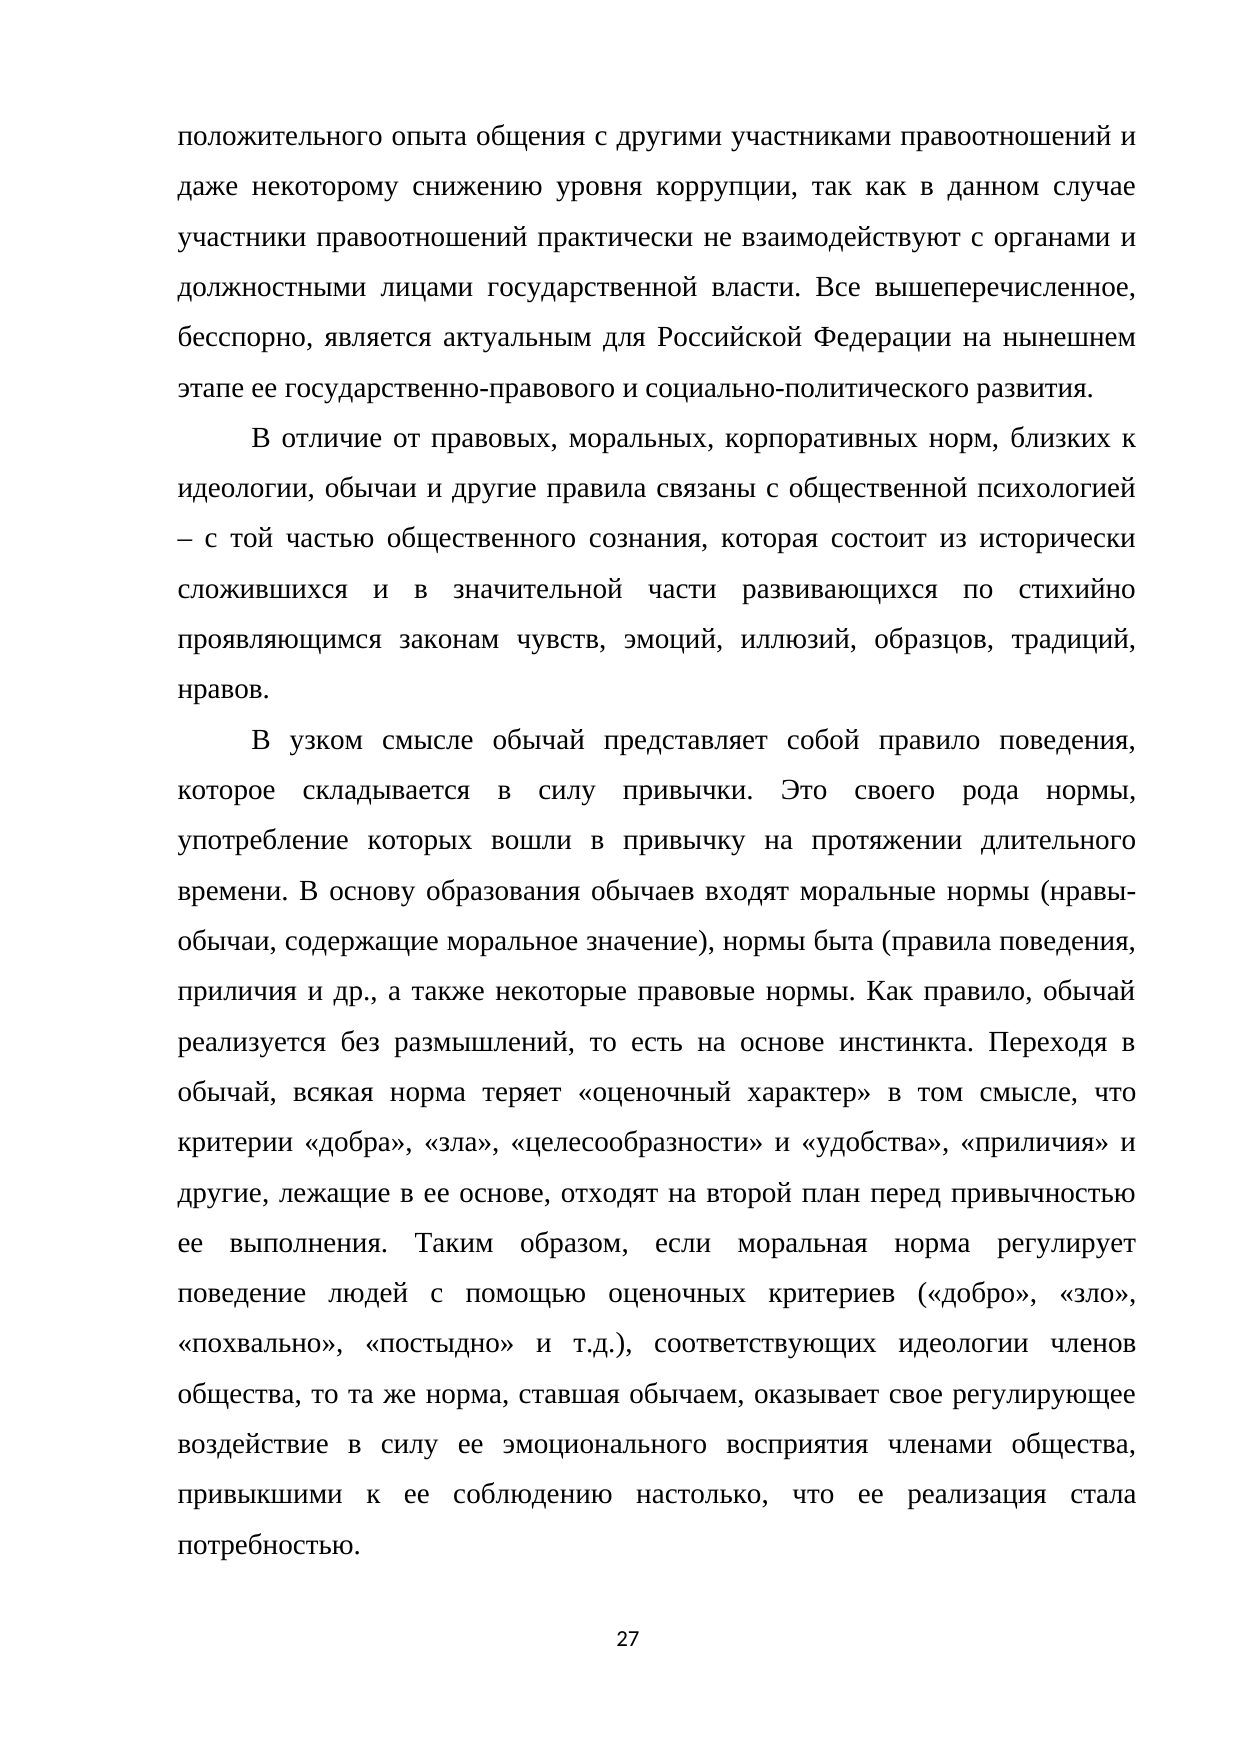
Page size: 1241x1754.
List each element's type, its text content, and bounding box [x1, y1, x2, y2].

list В узком смысле обычай представляет собой правило поведения, которое складывается в силу привычки. Это своего рода нормы, употребление которых вошли в привычку на протяжении длительного времени. В основу образования обычаев входят моральные нормы (нравы-обычаи, содержащие моральное значение), нормы быта (правила поведения, приличия и др., а также некоторые правовые нормы. Как правило, обычай реализуется без размышлений, то есть на основе инстинкта. Переходя в обычай, всякая норма теряет «оценочный характер» в том смысле, что критерии «добра», «зла», «целесообразности» и «удобства», «приличия» и другие, лежащие в ее основе, отходят на второй план перед привычностью ее выполнения. Таким образом, если моральная норма регулирует поведение людей с помощью оценочных критериев («добро», «зло», «похвально», «постыдно» и т.д.), соответствующих идеологии членов общества, то та же норма, ставшая обычаем, оказывает свое регулирующее воздействие в силу ее эмоционального восприятия членами общества, привыкшими к ее соблюдению настолько, что ее реализация стала потребностью. [177, 722, 1137, 1560]
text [177, 118, 1137, 403]
list В отличие от правовых, моральных, корпоративных норм, близких к идеологии, обычаи и другие правила связаны с общественной психологией – с той частью общественного сознания, которая состоит из исторически сложившихся и в значительной части развивающихся по стихийно проявляющимся законам чувств, эмоций, иллюзий, образцов, традиций, нравов. [177, 420, 1137, 705]
